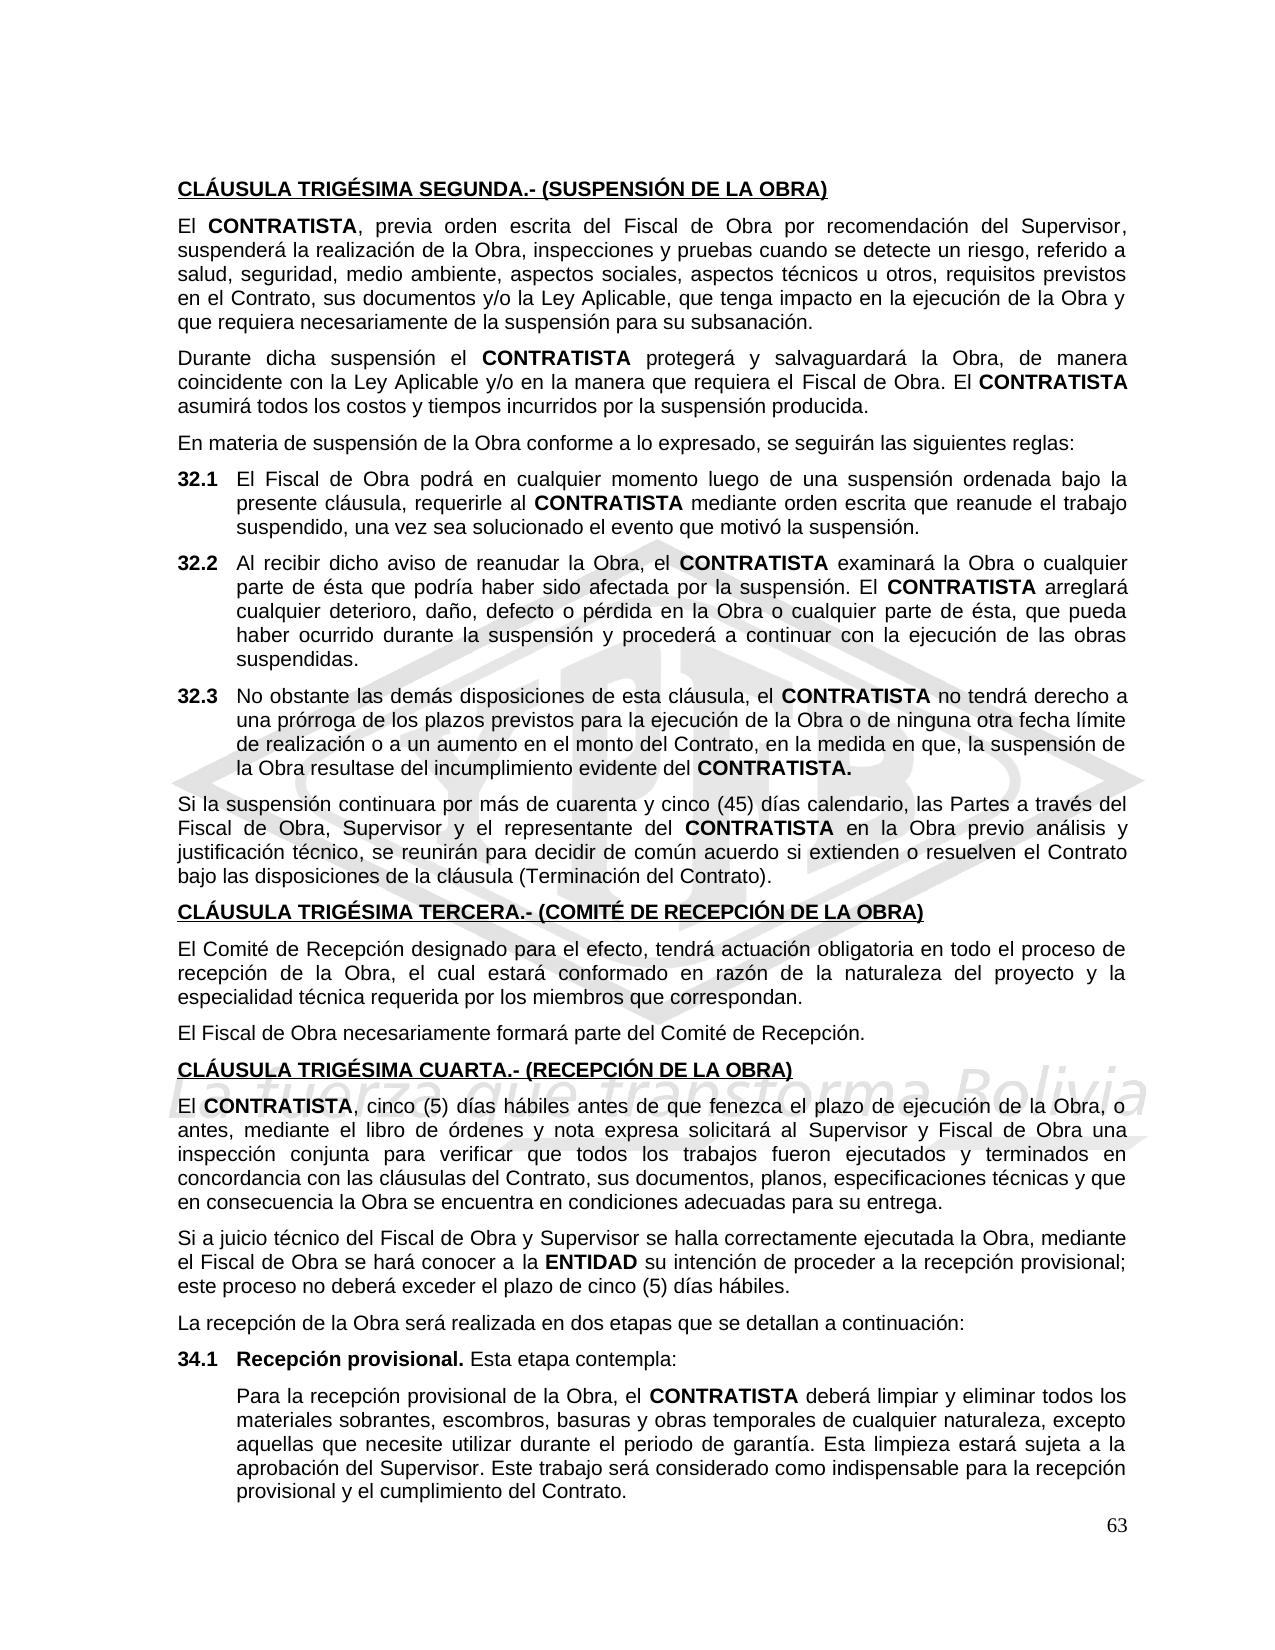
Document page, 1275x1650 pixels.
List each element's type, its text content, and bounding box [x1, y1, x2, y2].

list Al recibir dicho aviso de reanudar la Obra, el CONTRATISTA examinará la Obra o cualquier parte de ésta que podría haber sido afectada por la suspensión. El CONTRATISTA arreglará cualquier deterioro, daño, defecto o pérdida en la Obra o cualquier parte de ésta, que pueda haber ocurrido durante la suspensión y procederá a continuar con la ejecución de las obras suspendidas. [177, 551, 1128, 671]
text El Fiscal de Obra necesariamente formará parte del Comité de Recepción. [177, 1021, 1127, 1045]
text Si a juicio técnico del Fiscal de Obra y Supervisor se halla correctamente ejecutada la Obra, mediante el Fiscal de Obra se hará conocer a la ENTIDAD su intención de proceder a la recepción provisional; este proceso no deberá exceder el plazo de cinco (5) días hábiles. [177, 1226, 1127, 1298]
list No obstante las demás disposiciones de esta cláusula, el CONTRATISTA no tendrá derecho a una prórroga de los plazos previstos para la ejecución de la Obra o de ninguna otra fecha límite de realización o a un aumento en el monto del Contrato, en la medida en que, la suspensión de la Obra resultase del incumplimiento evidente del CONTRATISTA. [177, 683, 1128, 779]
text Durante dicha suspensión el CONTRATISTA protegerá y salvaguardará la Obra, de manera coincidente con la Ley Aplicable y/o en la manera que requiera el Fiscal de Obra. El CONTRATISTA asumirá todos los costos y tiempos incurridos por la suspensión producida. [177, 346, 1128, 418]
text En materia de suspensión de la Obra conforme a lo expresado, se seguirán las siguientes reglas: [177, 430, 1127, 454]
text Si la suspensión continuara por más de cuarenta y cinco (45) días calendario, las Partes a través del Fiscal de Obra, Supervisor y el representante del CONTRATISTA en la Obra previo análisis y justificación técnico, se reunirán para decidir de común acuerdo si extienden o resuelven el Contrato bajo las disposiciones de la cláusula (Terminación del Contrato). [74, 792, 1128, 888]
text CLÁUSULA TRIGÉSIMA SEGUNDA.- (SUSPENSIÓN DE LA OBRA) [177, 177, 1127, 201]
text El CONTRATISTA, previa orden escrita del Fiscal de Obra por recomendación del Supervisor, suspenderá la realización de la Obra, inspecciones y pruebas cuando se detecte un riesgo, referido a salud, seguridad, medio ambiente, aspectos sociales, aspectos técnicos u otros, requisitos previstos en el Contrato, sus documentos y/o la Ley Aplicable, que tenga impacto en la ejecución de la Obra y que requiera necesariamente de la suspensión para su subsanación. [177, 214, 1127, 333]
text 34.1 Recepción provisional. Esta etapa contempla: [177, 1347, 1127, 1371]
text Para la recepción provisional de la Obra, el CONTRATISTA deberá limpiar y eliminar todos los materiales sobrantes, escombros, basuras y obras temporales de cualquier naturaleza, excepto aquellas que necesite utilizar durante el periodo de garantía. Esta limpieza estará sujeta a la aprobación del Supervisor. Este trabajo será considerado como indispensable para la recepción provisional y el cumplimiento del Contrato. [236, 1383, 1127, 1503]
text CLÁUSULA TRIGÉSIMA CUARTA.- (RECEPCIÓN DE LA OBRA) [177, 1057, 1127, 1081]
list El Fiscal de Obra podrá en cualquier momento luego de una suspensión ordenada bajo la presente cláusula, requerirle al CONTRATISTA mediante orden escrita que reanude el trabajo suspendido, una vez sea solucionado el evento que motivó la suspensión. [177, 467, 1128, 539]
text CLÁUSULA TRIGÉSIMA TERCERA.- (COMITÉ DE RECEPCIÓN DE LA OBRA) [177, 900, 1127, 924]
text La recepción de la Obra será realizada en dos etapas que se detallan a continuación: [177, 1311, 1127, 1334]
text El CONTRATISTA, cinco (5) días hábiles antes de que fenezca el plazo de ejecución de la Obra, o antes, mediante el libro de órdenes y nota expresa solicitará al Supervisor y Fiscal de Obra una inspección conjunta para verificar que todos los trabajos fueron ejecutados y terminados en concordancia con las cláusulas del Contrato, sus documentos, planos, especificaciones técnicas y que en consecuencia la Obra se encuentra en condiciones adecuadas para su entrega. [177, 1094, 1127, 1214]
text El Comité de Recepción designado para el efecto, tendrá actuación obligatoria en todo el proceso de recepción de la Obra, el cual estará conformado en razón de la naturaleza del proyecto y la especialidad técnica requerida por los miembros que correspondan. [177, 937, 1127, 1008]
